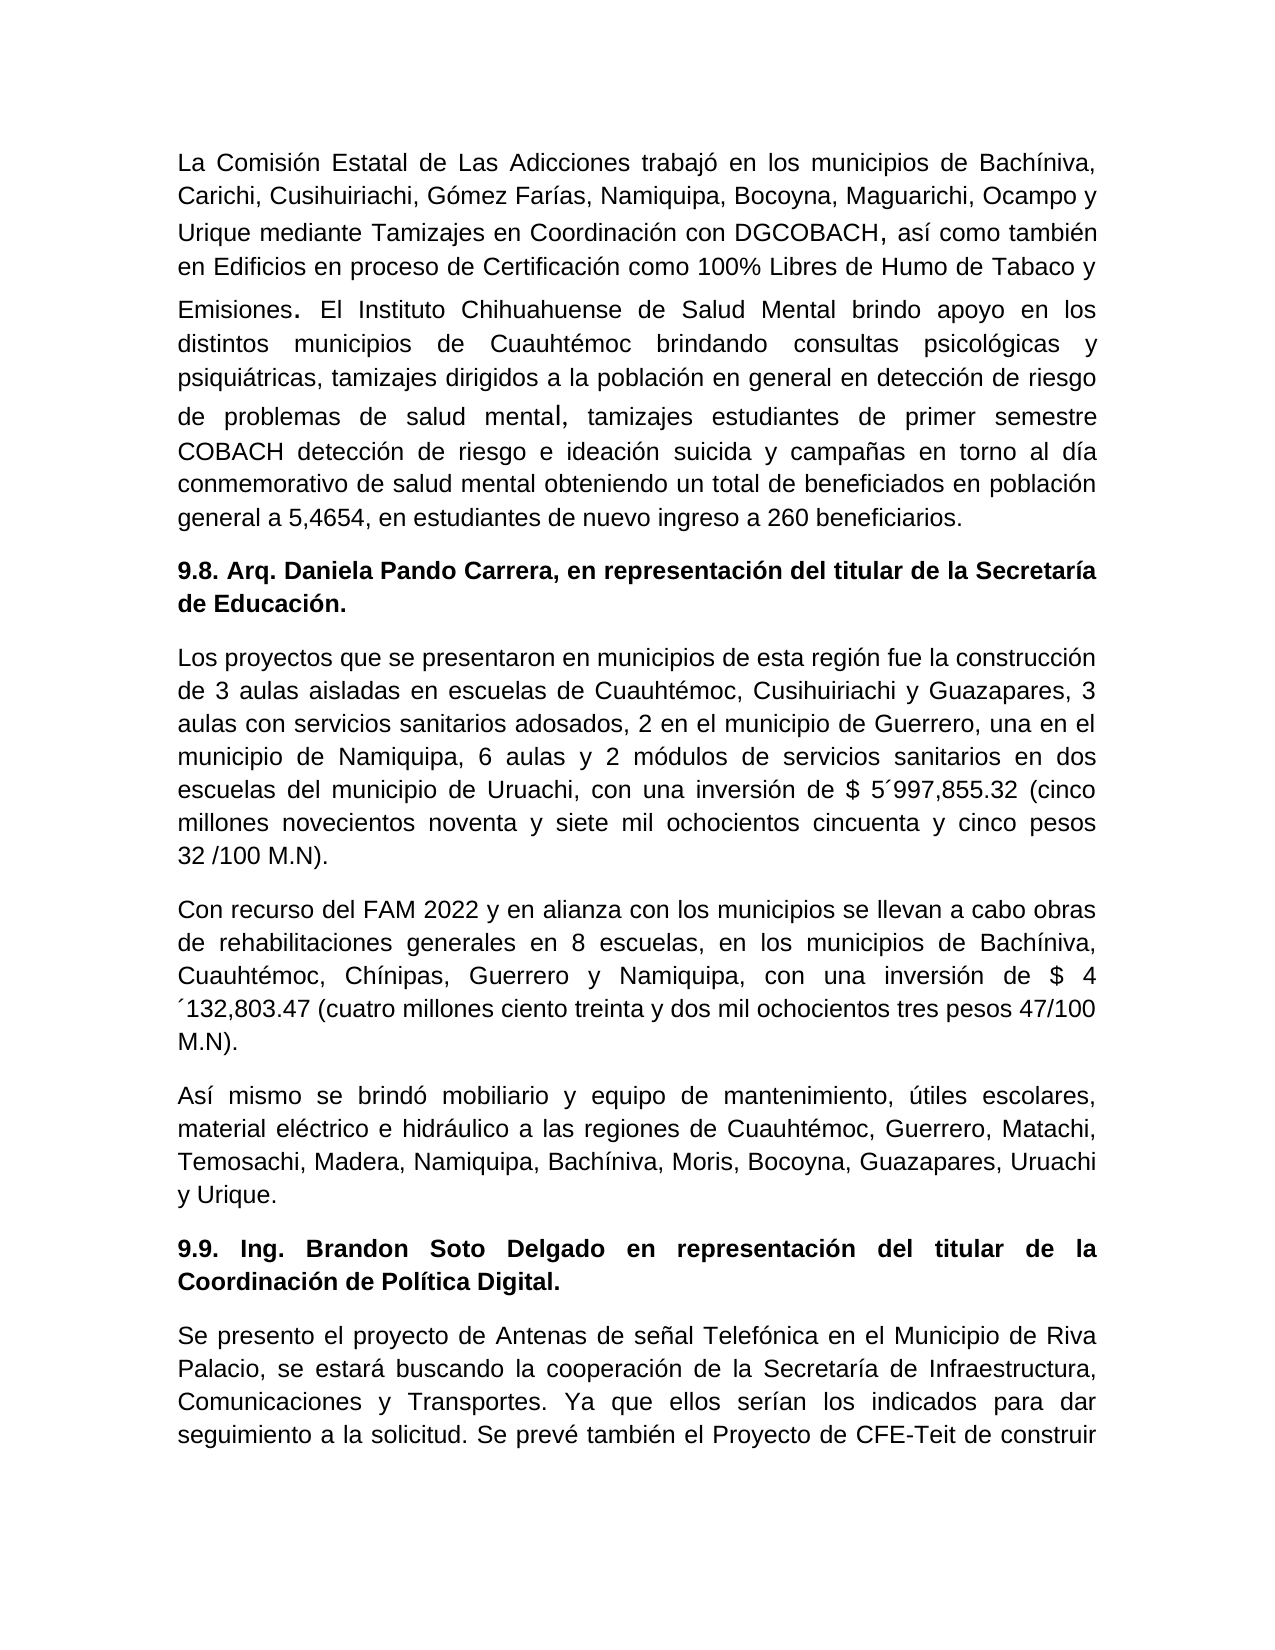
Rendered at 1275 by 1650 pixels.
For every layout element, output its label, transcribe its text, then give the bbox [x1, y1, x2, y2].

text Con recurso del FAM 2022 y en alianza con los municipios se llevan a cabo obras de rehabilitaciones generales en 8 escuelas, en los municipios de Bachíniva, Cuauhtémoc, Chínipas, Guerrero y Namiquipa, con una inversión de $ 4´132,803.47 (cuatro millones ciento treinta y dos mil ochocientos tres pesos 47/100 M.N). [177, 895, 1098, 1056]
text Así mismo se brindó mobiliario y equipo de mantenimiento, útiles escolares, material eléctrico e hidráulico a las regiones de Cuauhtémoc, Guerrero, Matachi, Temosachi, Madera, Namiquipa, Bachíniva, Moris, Bocoyna, Guazapares, Uruachi y Urique. [177, 1081, 1098, 1209]
text 9.9. Ing. Brandon Soto Delgado en representación del titular de la Coordinación de Política Digital. [177, 1234, 1098, 1296]
text 9.8. Arq. Daniela Pando Carrera, en representación del titular de la Secretaría de Educación. [177, 556, 1098, 618]
text La Comisión Estatal de Las Adicciones trabajó en los municipios de Bachíniva, Carichi, Cusihuiriachi, Gómez Farías, Namiquipa, Bocoyna, Maguarichi, Ocampo y Urique mediante Tamizajes en Coordinación con DGCOBACH, así como también en Edificios en proceso de Certificación como 100% Libres de Humo de Tabaco y Emisiones. El Instituto Chihuahuense de Salud Mental brindo apoyo en los distintos municipios de Cuauhtémoc brindando consultas psicológicas y psiquiátricas, tamizajes dirigidos a la población en general en detección de riesgo de problemas de salud mental, tamizajes estudiantes de primer semestre COBACH detección de riesgo e ideación suicida y campañas en torno al día conmemorativo de salud mental obteniendo un total de beneficiados en población general a 5,4654, en estudiantes de nuevo ingreso a 260 beneficiarios. [177, 148, 1098, 531]
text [177, 1321, 1098, 1449]
text Los proyectos que se presentaron en municipios de esta región fue la construcción de 3 aulas aisladas en escuelas de Cuauhtémoc, Cusihuiriachi y Guazapares, 3 aulas con servicios sanitarios adosados, 2 en el municipio de Guerrero, una en el municipio de Namiquipa, 6 aulas y 2 módulos de servicios sanitarios en dos escuelas del municipio de Uruachi, con una inversión de $ 5´997,855.32 (cinco millones novecientos noventa y siete mil ochocientos cincuenta y cinco pesos 32 /100 M.N). [177, 643, 1098, 870]
